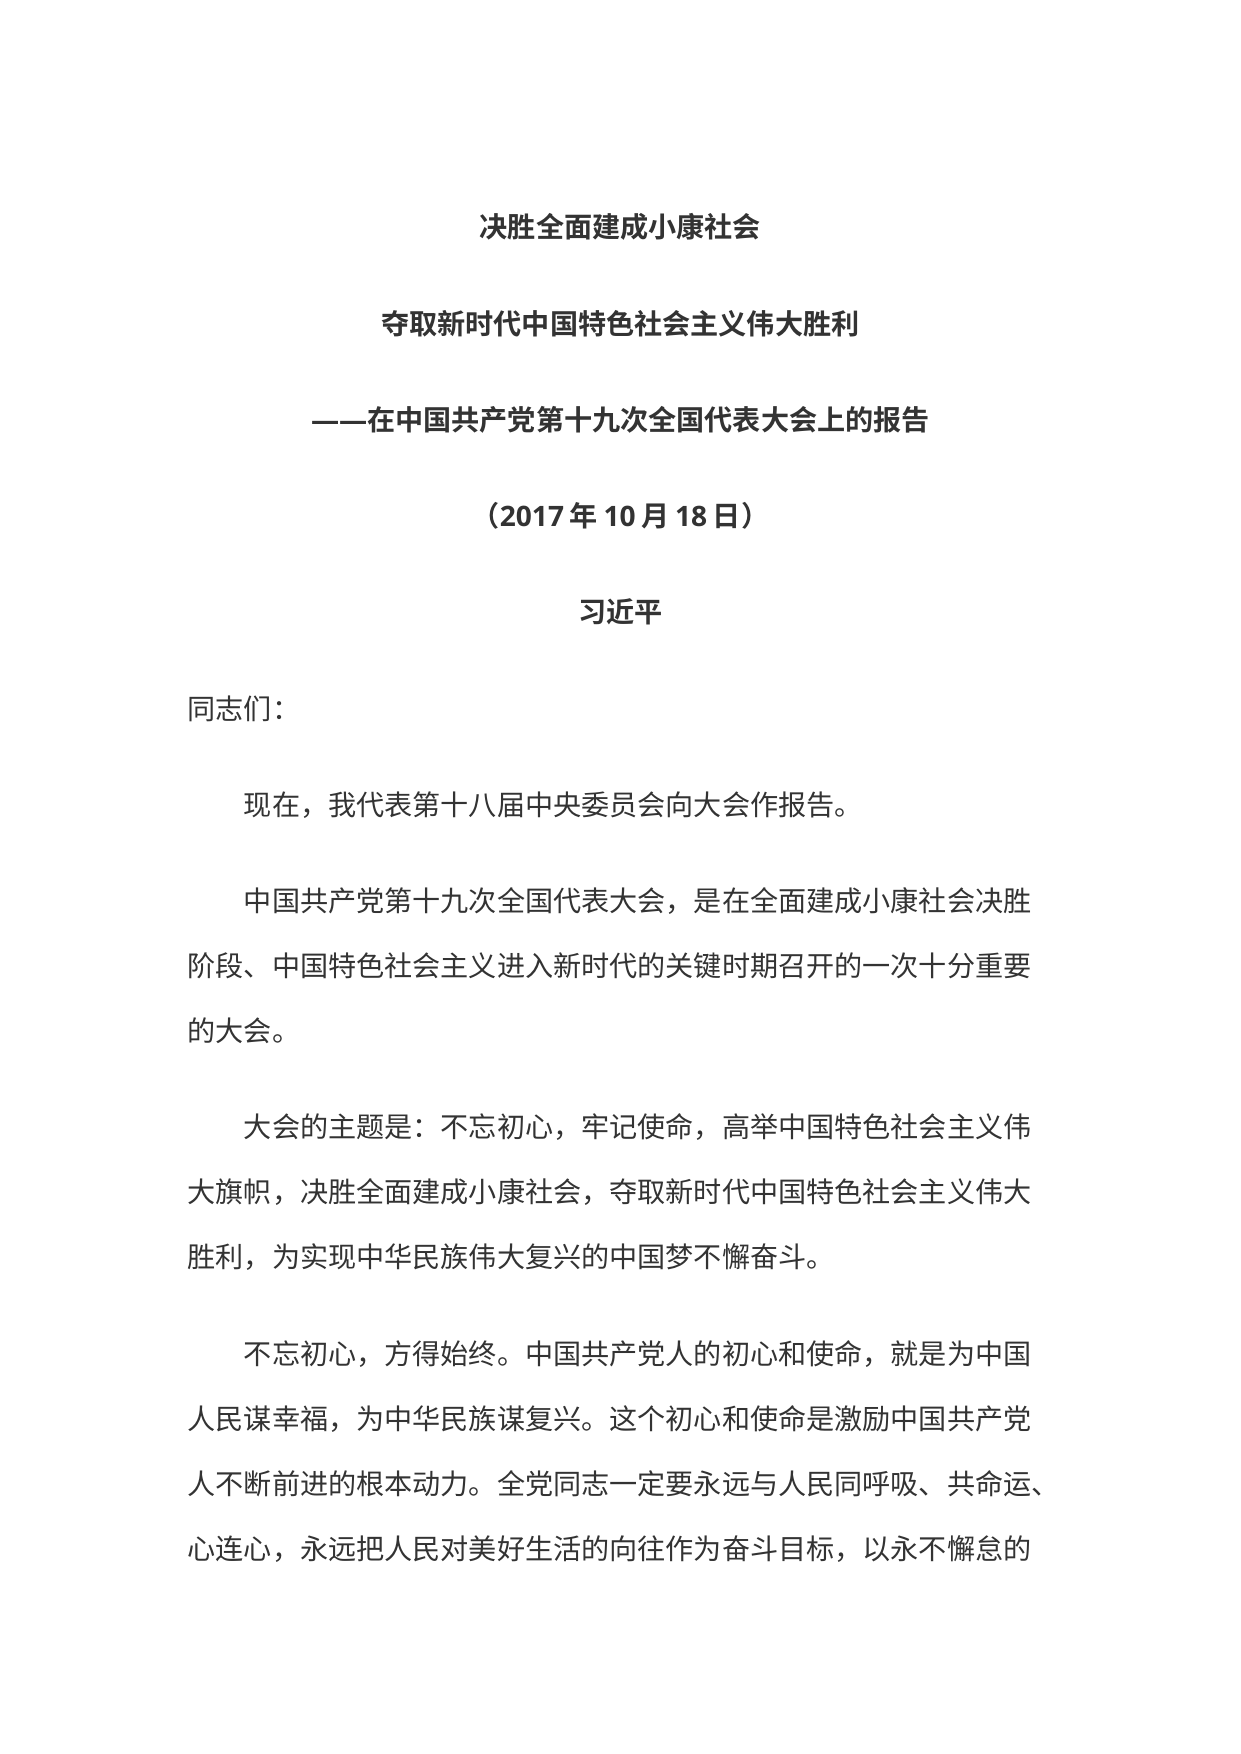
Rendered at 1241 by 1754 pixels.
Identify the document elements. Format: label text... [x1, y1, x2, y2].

text ——在中国共产党第十九次全国代表大会上的报告 [187, 386, 1053, 451]
text 决胜全面建成小康社会 [187, 193, 1053, 258]
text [187, 1319, 1053, 1579]
text 现在，我代表第十八届中央委员会向大会作报告。 [187, 771, 1053, 836]
text 中国共产党第十九次全国代表大会，是在全面建成小康社会决胜阶段、中国特色社会主义进入新时代的关键时期召开的一次十分重要的大会。 [187, 867, 1053, 1062]
text 夺取新时代中国特色社会主义伟大胜利 [187, 289, 1053, 354]
text 习近平 [187, 578, 1053, 643]
text 大会的主题是：不忘初心，牢记使命，高举中国特色社会主义伟大旗帜，决胜全面建成小康社会，夺取新时代中国特色社会主义伟大胜利，为实现中华民族伟大复兴的中国梦不懈奋斗。 [187, 1093, 1053, 1288]
text （2017年10月18日） [187, 482, 1053, 547]
text 同志们： [187, 674, 1053, 739]
